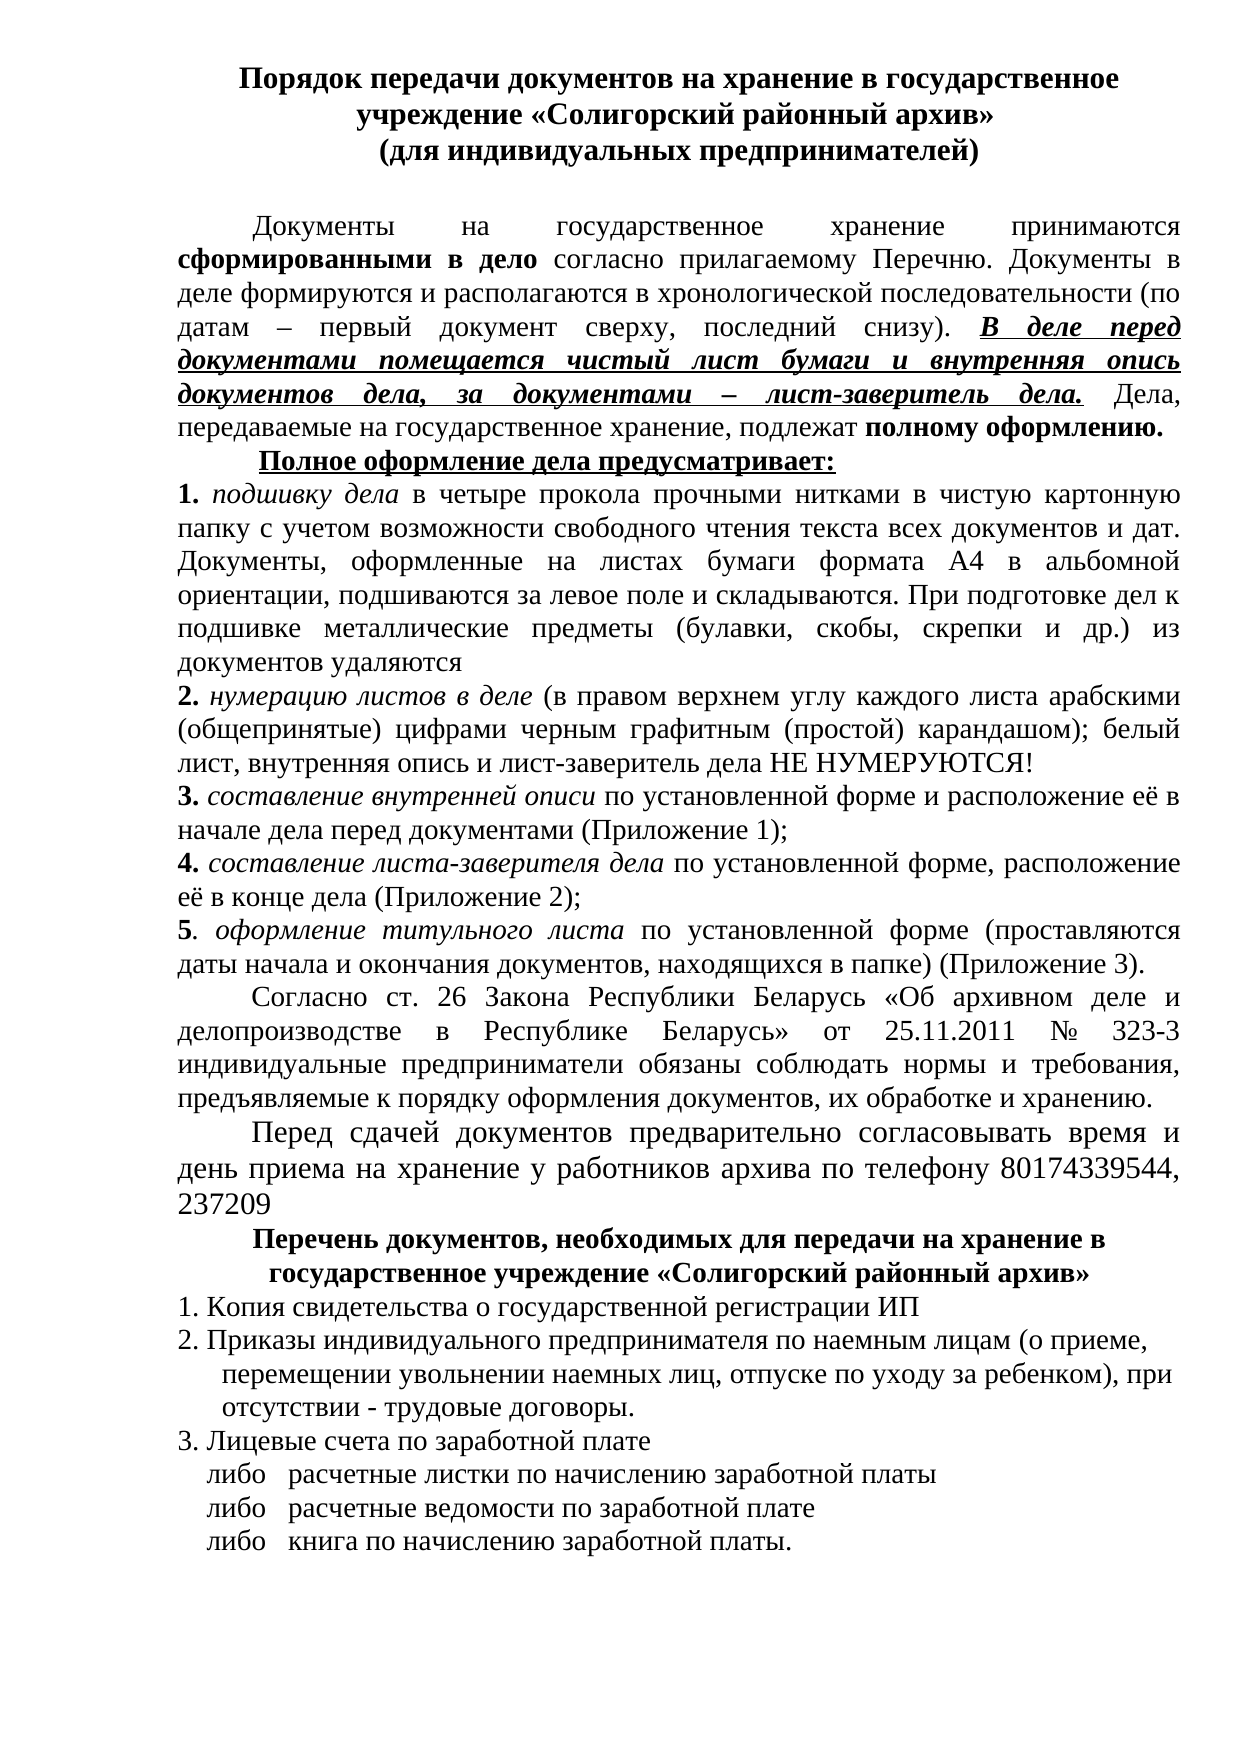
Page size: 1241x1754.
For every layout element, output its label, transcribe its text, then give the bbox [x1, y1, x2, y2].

text Полное оформление дела предусматривает: [177, 443, 1181, 476]
text 3. составление внутренней описи по установленной форме и расположение её в начале дела перед документами (Приложение 1); [177, 778, 1181, 845]
text 4. составление листа-заверителя дела по установленной форме, расположение её в конце дела (Приложение 2); [177, 845, 1181, 912]
text Перечень документов, необходимых для передачи на хранение в [177, 1222, 1181, 1255]
text Порядок передачи документов на хранение в государственное учреждение «Солигорский районный архив» (для индивидуальных предпринимателей) [177, 59, 1181, 167]
text либо книга по начислению заработной платы. [177, 1523, 1181, 1557]
text 2. Приказы индивидуального предпринимателя по наемным лицам (о приеме, перемещении увольнении наемных лиц, отпуске по уходу за ребенком), при отсутствии - трудовые договоры. [177, 1322, 1181, 1423]
text 1. Копия свидетельства о государственной регистрации ИП [177, 1289, 1181, 1322]
text Документы на государственное хранение принимаются сформированными в дело согласно прилагаемому Перечню. Документы в делe формируются и располагаются в хронологической последовательности (по датам – первый документ сверху, последний снизу). В деле перед документами помещается чистый лист бумаги и внутренняя опись документов дела, за документами – лист-заверитель дела. Дела, передаваемые на государственное хранение, подлежат полному оформлению. [177, 208, 1181, 371]
text либо расчетные листки по начислению заработной платы [177, 1456, 1181, 1490]
text либо расчетные ведомости по заработной плате [177, 1490, 1181, 1523]
text 2. нумерацию листов в деле (в правом верхнем углу каждого листа арабскими (общепринятые) цифрами черным графитным (простой) карандашом); белый лист, внутренняя опись и лист-заверитель дела НЕ НУМЕРУЮТСЯ! [177, 678, 1181, 778]
text Согласно ст. 26 Закона Республики Беларусь «Об архивном деле и делопроизводстве в Республике Беларусь» от 25.11.2011 № 323-3 индивидуальные предприниматели обязаны соблюдать нормы и требования, предъявляемые к порядку оформления документов, их обработке и хранению. [177, 979, 1181, 1114]
text Перед сдачей документов предварительно согласовывать время и день приема на хранение у работников архива по телефону 80174339544, 237209 [177, 1114, 1181, 1222]
text 1. подшивку дела в четыре прокола прочными нитками в чистую картонную папку с учетом возможности свободного чтения текста всех документов и дат. Документы, оформленные на листах бумаги формата А4 в альбомной ориентации, подшиваются за левое поле и складываются. При подготовке дел к подшивке металлические предметы (булавки, скобы, скрепки и др.) из документов удаляются [177, 476, 1181, 678]
text 3. Лицевые счета по заработной плате [177, 1423, 1181, 1456]
text Документы на государственное хранение принимаются сформированными в дело согласно прилагаемому Перечню. Документы в делe формируются и располагаются в хронологической последовательности (по датам – первый документ сверху, последний снизу). В деле перед документами помещается чистый лист бумаги и внутренняя опись документов дела, за документами – лист-заверитель дела. Дела, передаваемые на государственное хранение, подлежат полному оформлению. [177, 372, 1181, 443]
text 5. оформление титульного листа по установленной форме (проставляются даты начала и окончания документов, находящихся в папке) (Приложение 3). [177, 912, 1181, 979]
text государственное учреждение «Солигорский районный архив» [177, 1255, 1181, 1289]
